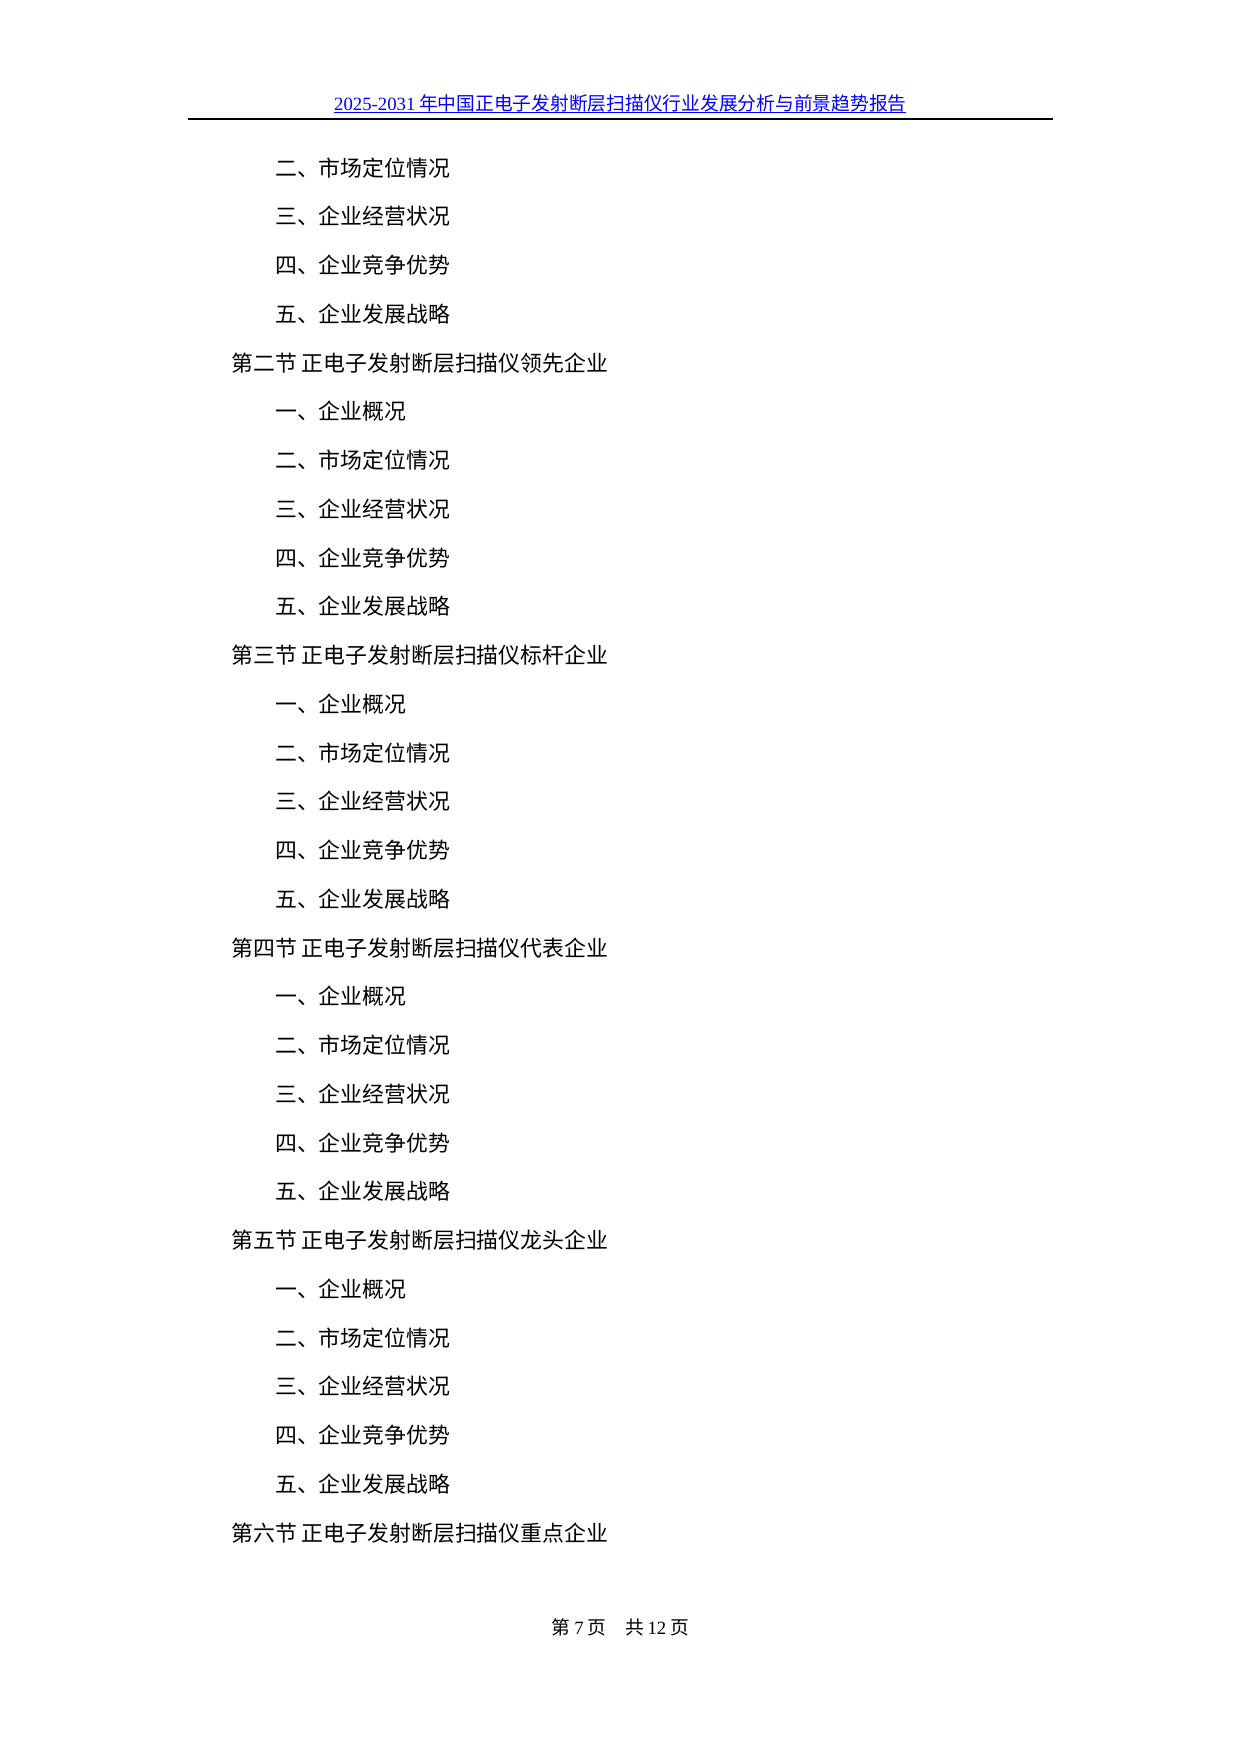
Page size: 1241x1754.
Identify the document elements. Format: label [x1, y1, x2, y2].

text [187, 150, 1053, 1548]
